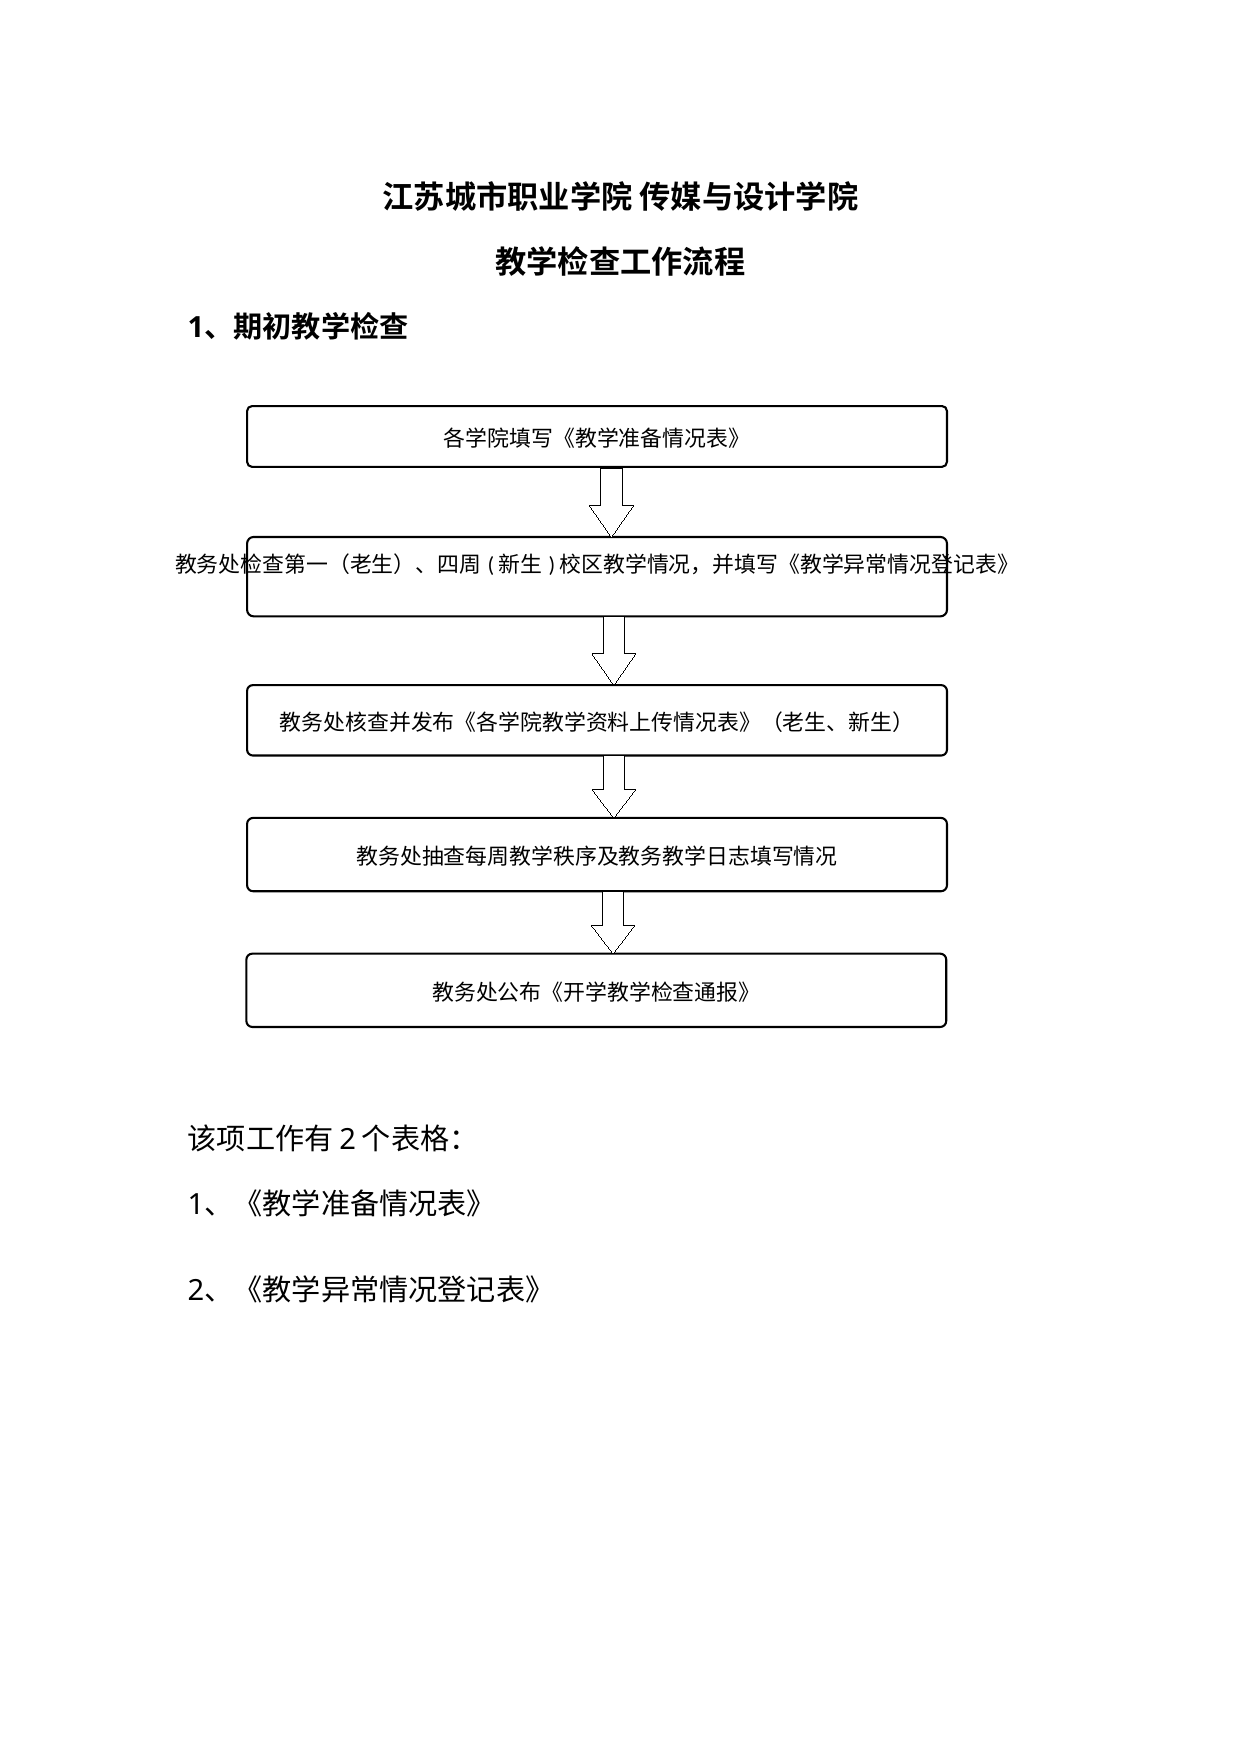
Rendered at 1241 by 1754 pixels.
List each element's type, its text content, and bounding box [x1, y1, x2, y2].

text 1、期初教学检查 [187, 292, 1053, 357]
text 2、《教学异常情况登记表》 [187, 1256, 1053, 1321]
text 该项工作有2个表格： [187, 1104, 1053, 1169]
subtitle 江苏城市职业学院 传媒与设计学院 [187, 162, 1053, 227]
text 1、《教学准备情况表》 [187, 1169, 1053, 1234]
subtitle 教学检查工作流程 [187, 227, 1053, 292]
